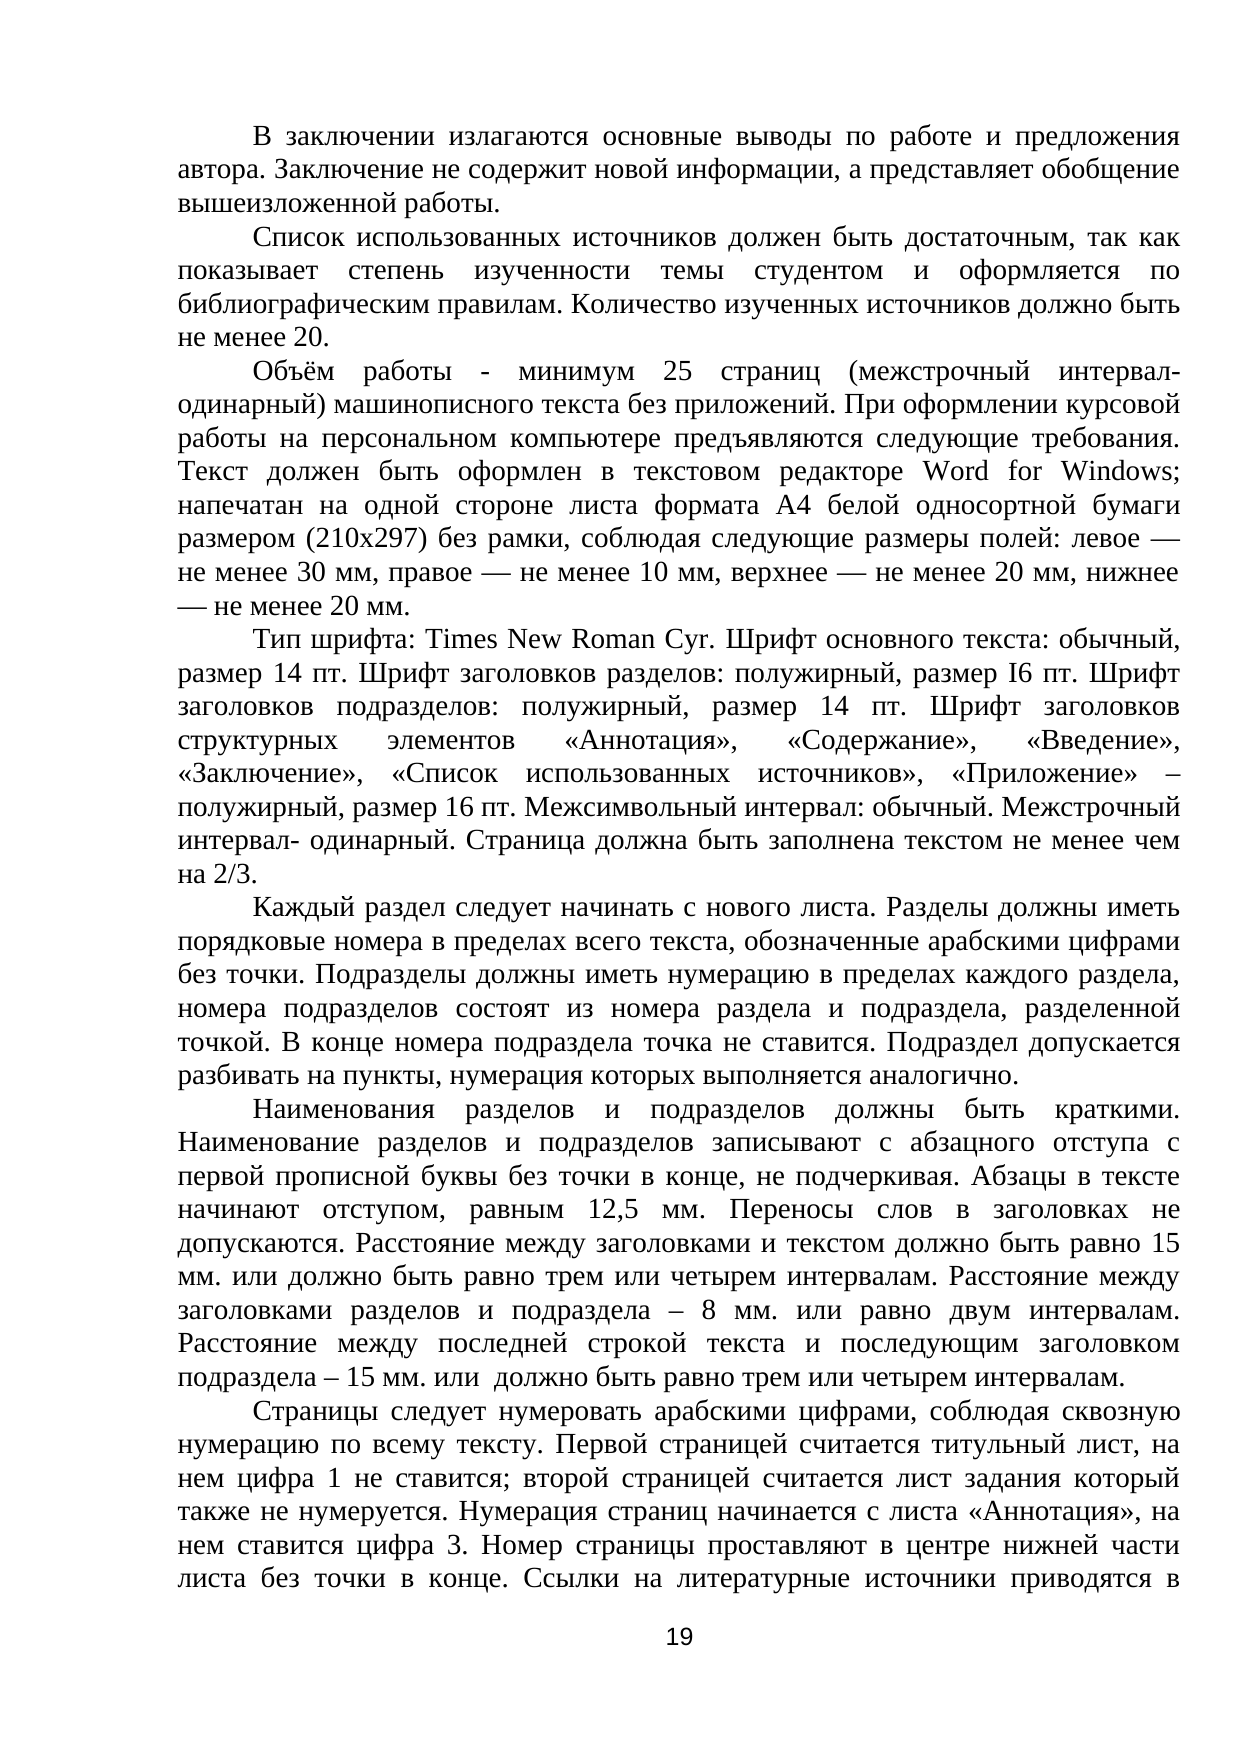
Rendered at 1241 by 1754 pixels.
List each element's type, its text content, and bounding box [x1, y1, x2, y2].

text В заключении излагаются основные выводы по работе и предложения автора. Заключение не содержит новой информации, а представляет обобщение вышеизложенной работы. [177, 118, 1181, 219]
text Тип шрифта: Times New Roman Cyr. Шрифт основного текста: обычный, размер 14 пт. Шрифт заголовков разделов: полужирный, размер I6 пт. Шрифт заголовков подразделов: полужирный, размер 14 пт. Шрифт заголовков структурных элементов «Аннотация», «Содержание», «Введение», «Заключение», «Список использованных источников», «Приложение» – полужирный, размер 16 пт. Межсимвольный интервал: обычный. Межстрочный интервал- одинарный. Страница должна быть заполнена текстом не менее чем на 2/3. [177, 621, 1181, 889]
text Наименования разделов и подразделов должны быть краткими. Наименование разделов и подразделов записывают с абзацного отступа с первой прописной буквы без точки в конце, не подчеркивая. Абзацы в тексте начинают отступом, равным 12,5 мм. Переносы слов в заголовках не допускаются. Расстояние между заголовками и текстом должно быть равно 15 мм. или должно быть равно трем или четырем интервалам. Расстояние между заголовками разделов и подраздела – 8 мм. или равно двум интервалам. Расстояние между последней строкой текста и последующим заголовком подраздела – 15 мм. или должно быть равно трем или четырем интервалам. [177, 1091, 1181, 1393]
text Объём работы - минимум 25 страниц (межстрочный интервал- одинарный) машинописного текста без приложений. При оформлении курсовой работы на персональном компьютере предъявляются следующие требования. Текст должен быть оформлен в текстовом редакторе Word for Windows; напечатан на одной стороне листа формата А4 белой односортной бумаги размером (210х297) без рамки, соблюдая следующие размеры полей: левое — не менее 30 мм, правое — не менее 10 мм, верхнее — не менее 20 мм, нижнее — не менее 20 мм. [177, 353, 1181, 621]
text Каждый раздел следует начинать с нового листа. Разделы должны иметь порядковые номера в пределах всего текста, обозначенные арабскими цифрами без точки. Подразделы должны иметь нумерацию в пределах каждого раздела, номера подразделов состоят из номера раздела и подраздела, разделенной точкой. В конце номера подраздела точка не ставится. Подраздел допускается разбивать на пункты, нумерация которых выполняется аналогично. [177, 889, 1181, 1091]
text Список использованных источников должен быть достаточным, так как показывает степень изученности темы студентом и оформляется по библиографическим правилам. Количество изученных источников должно быть не менее 20. [177, 219, 1181, 353]
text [177, 1393, 1181, 1594]
